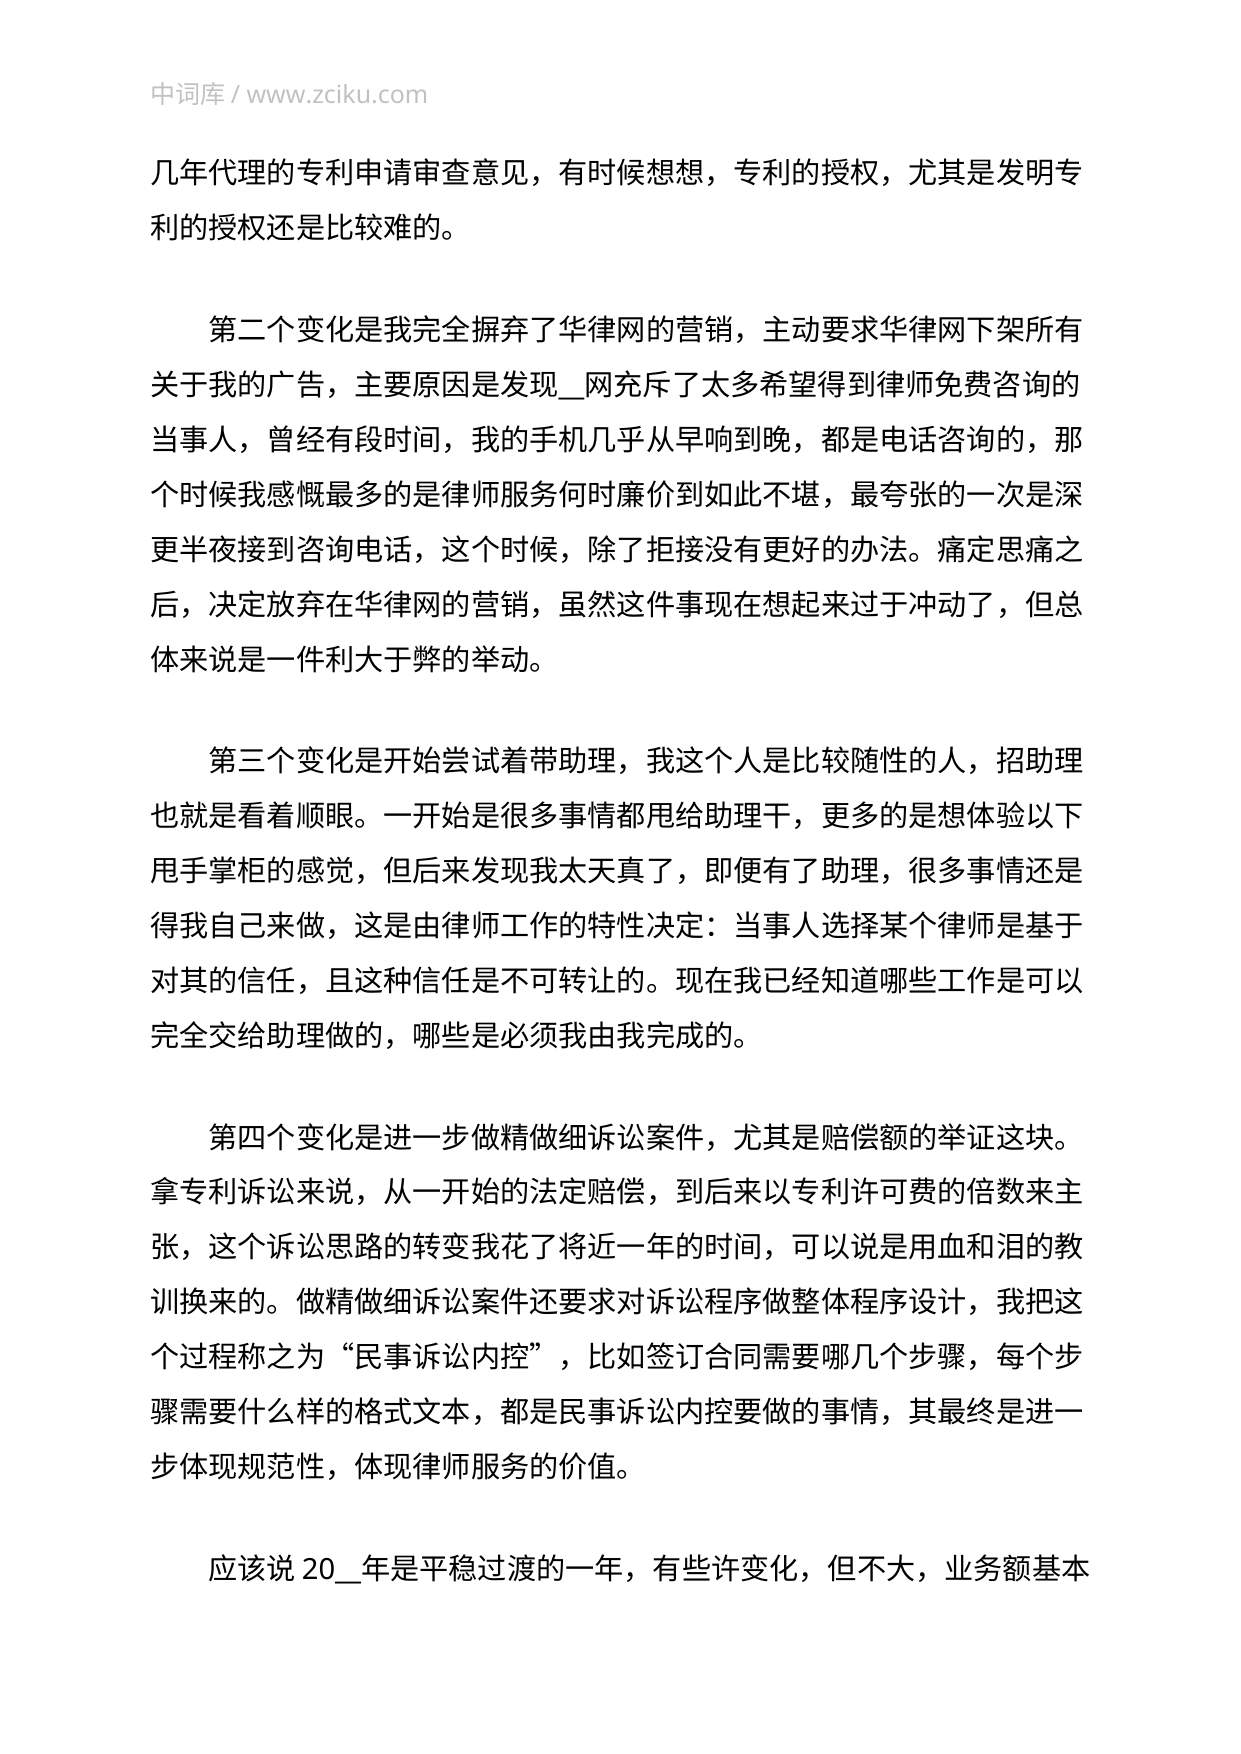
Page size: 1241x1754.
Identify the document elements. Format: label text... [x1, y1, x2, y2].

text 第二个变化是我完全摒弃了华律网的营销，主动要求华律网下架所有关于我的广告，主要原因是发现__网充斥了太多希望得到律师免费咨询的当事人，曾经有段时间，我的手机几乎从早响到晚，都是电话咨询的，那个时候我感慨最多的是律师服务何时廉价到如此不堪，最夸张的一次是深更半夜接到咨询电话，这个时候，除了拒接没有更好的办法。痛定思痛之后，决定放弃在华律网的营销，虽然这件事现在想起来过于冲动了，但总体来说是一件利大于弊的举动。 [150, 307, 1090, 678]
text 第四个变化是进一步做精做细诉讼案件，尤其是赔偿额的举证这块。拿专利诉讼来说，从一开始的法定赔偿，到后来以专利许可费的倍数来主张，这个诉讼思路的转变我花了将近一年的时间，可以说是用血和泪的教训换来的。做精做细诉讼案件还要求对诉讼程序做整体程序设计，我把这个过程称之为“民事诉讼内控”，比如签订合同需要哪几个步骤，每个步骤需要什么样的格式文本，都是民事诉讼内控要做的事情，其最终是进一步体现规范性，体现律师服务的价值。 [150, 1114, 1090, 1486]
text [150, 1545, 1090, 1588]
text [150, 150, 1090, 247]
text 第三个变化是开始尝试着带助理，我这个人是比较随性的人，招助理也就是看着顺眼。一开始是很多事情都甩给助理干，更多的是想体验以下甩手掌柜的感觉，但后来发现我太天真了，即便有了助理，很多事情还是得我自己来做，这是由律师工作的特性决定：当事人选择某个律师是基于对其的信任，且这种信任是不可转让的。现在我已经知道哪些工作是可以完全交给助理做的，哪些是必须我由我完成的。 [150, 738, 1090, 1055]
